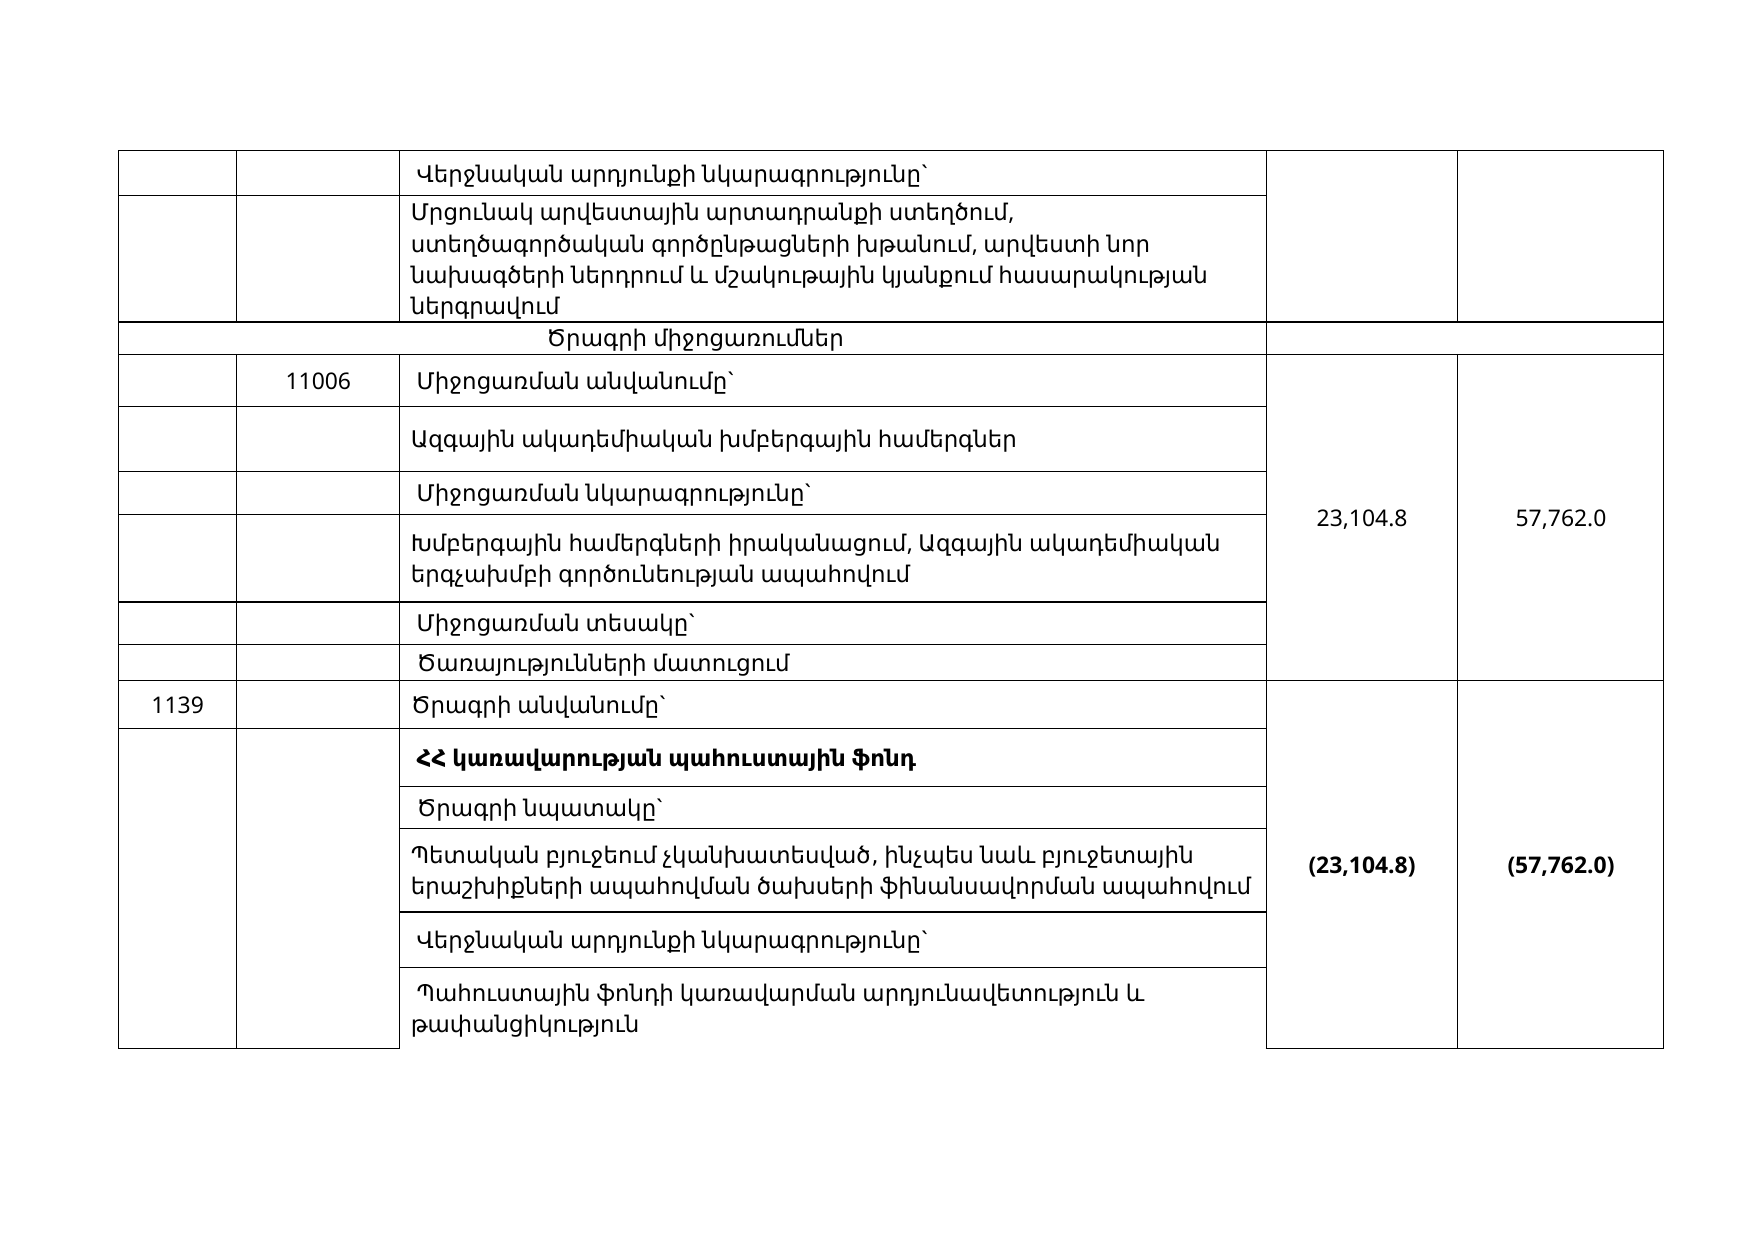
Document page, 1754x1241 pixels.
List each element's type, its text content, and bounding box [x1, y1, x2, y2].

table_cell [237, 151, 399, 195]
table_cell [1267, 323, 1663, 354]
table_cell [119, 196, 236, 321]
table_cell Մրցունակ արվեստային արտադրանքի ստեղծում, ստեղծագործական գործընթացների խթանում, արվեստի նոր նախագծերի ներդրում և մշակութային կյանքում հասարակության ներգրավում [400, 196, 1266, 321]
table_cell Պահուստային ֆոնդի կառավարման արդյունավետություն և թափանցիկություն [400, 968, 1266, 1048]
table_cell [237, 472, 399, 514]
table_cell (23,104.8) [1267, 681, 1457, 1048]
table_cell Վերջնական արդյունքի նկարագրությունը` [400, 151, 1266, 195]
table_cell [119, 355, 236, 406]
table_cell [237, 515, 399, 601]
table_cell Ծրագրի անվանումը` [400, 681, 1266, 728]
table_cell [119, 151, 236, 195]
table_cell [237, 407, 399, 471]
table_cell Միջոցառման տեսակը` [400, 603, 1266, 644]
table_cell 11006 [237, 355, 399, 406]
table_cell [119, 729, 236, 1048]
table_cell Ազգային ակադեմիական խմբերգային համերգներ [400, 407, 1266, 471]
table_cell [237, 729, 399, 1048]
table_cell Խմբերգային համերգների իրականացում, Ազգային ակադեմիական երգչախմբի գործունեության ապահովում [400, 515, 1266, 601]
table_cell [119, 515, 236, 601]
table_cell 1139 [119, 681, 236, 728]
table_cell Միջոցառման նկարագրությունը` [400, 472, 1266, 514]
table_cell Ծրագրի նպատակը` [400, 787, 1266, 828]
table_cell Վերջնական արդյունքի նկարագրությունը` [400, 913, 1266, 967]
table_cell Ծրագրի միջոցառումներ [119, 323, 1266, 354]
table_cell [237, 603, 399, 644]
table_cell [119, 407, 236, 471]
table_cell Պետական բյուջեում չկանխատեսված, ինչպես նաև բյուջետային երաշխիքների ապահովման ծախսերի ֆինանսավորման ապահովում [400, 829, 1266, 911]
table_cell [119, 603, 236, 644]
table_cell [237, 196, 399, 321]
table_cell [237, 645, 399, 679]
table_cell ՀՀ կառավարության պահուստային ֆոնդ [400, 729, 1266, 786]
table_cell [237, 681, 399, 728]
table_cell Միջոցառման անվանումը` [400, 355, 1266, 406]
table_cell (57,762.0) [1458, 681, 1663, 1048]
table_cell 57,762.0 [1458, 355, 1663, 679]
table_cell 23,104.8 [1267, 355, 1457, 679]
table_cell [119, 645, 236, 679]
table_cell Ծառայությունների մատուցում [400, 645, 1266, 679]
table_cell [119, 472, 236, 514]
